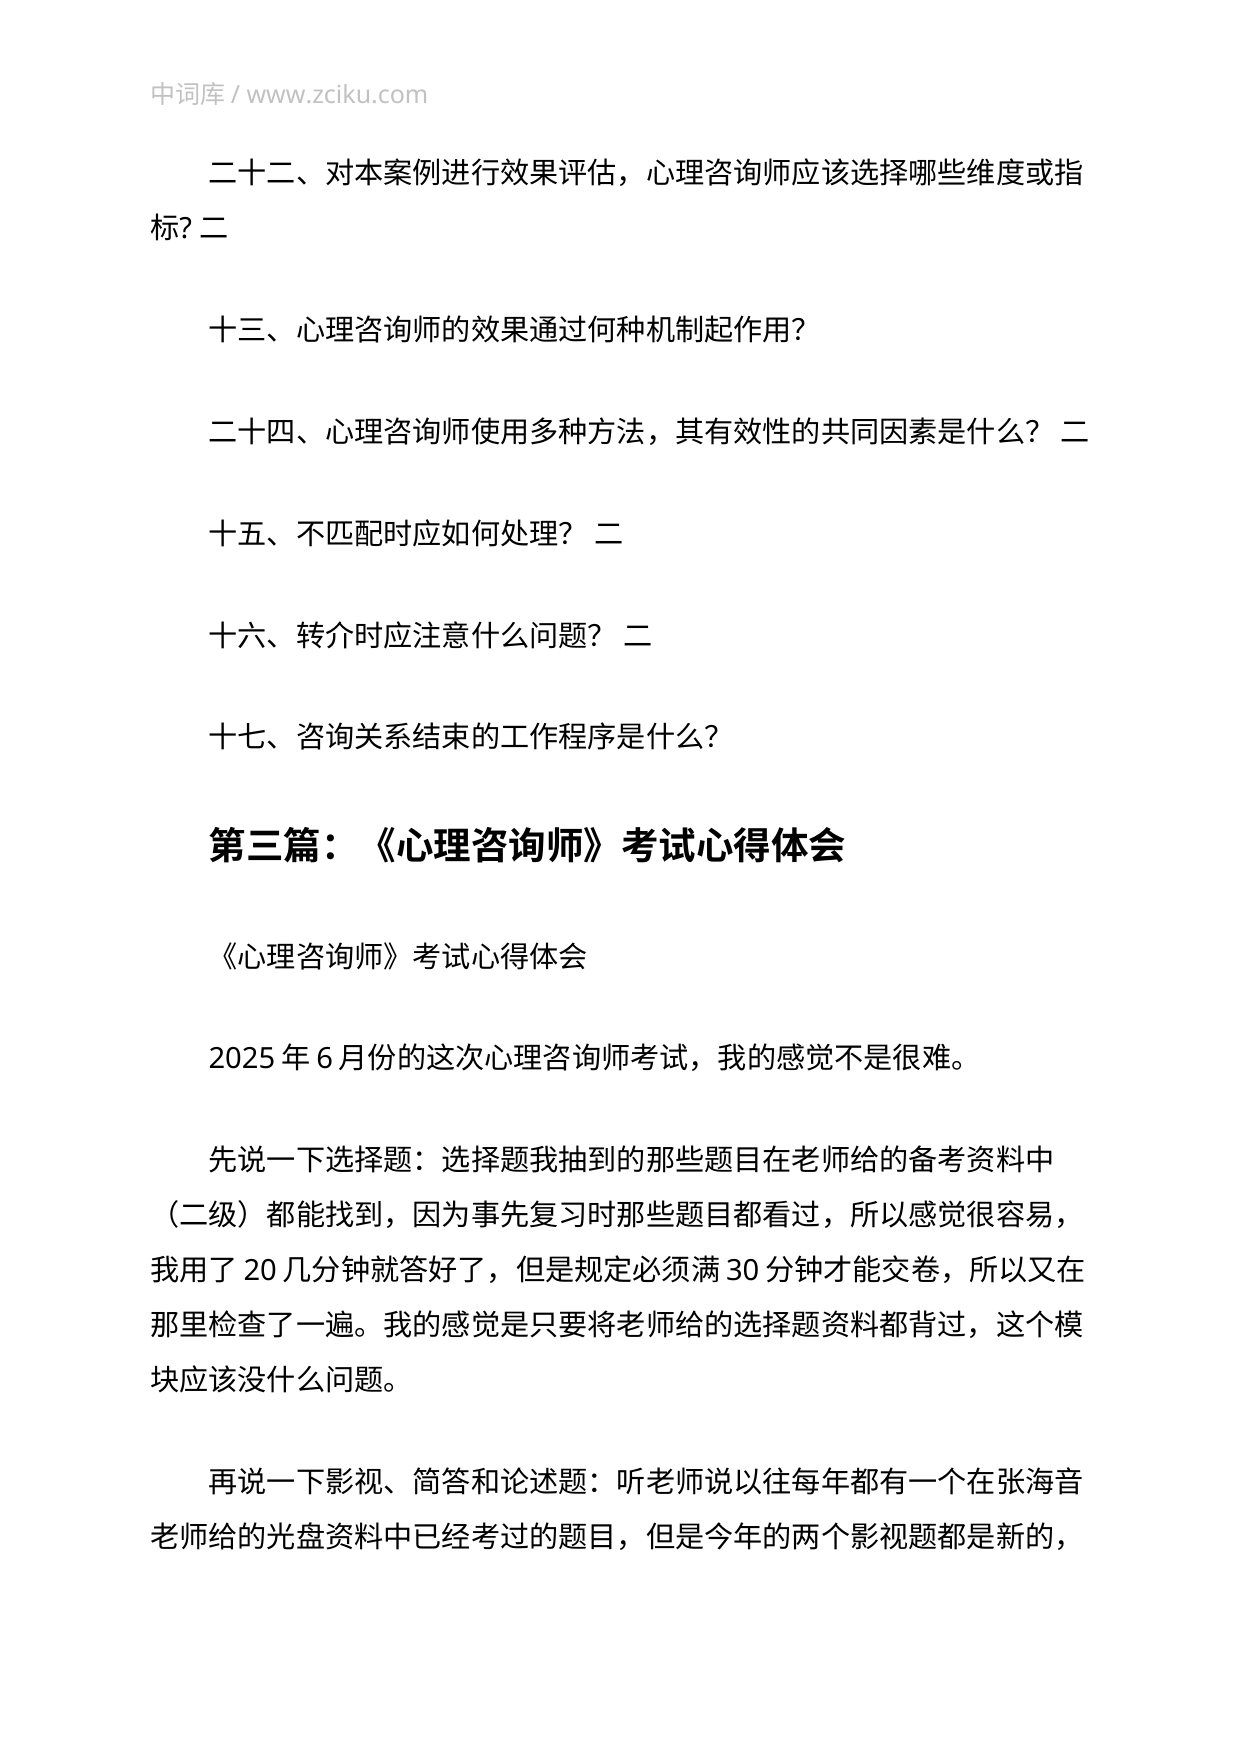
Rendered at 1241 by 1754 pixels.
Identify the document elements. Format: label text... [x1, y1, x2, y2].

text 二十二、对本案例进行效果评估，心理咨询师应该选择哪些维度或指标? 二 [150, 150, 1090, 247]
text 2025年6月份的这次心理咨询师考试，我的感觉不是很难。 [150, 1035, 1090, 1077]
text 先说一下选择题：选择题我抽到的那些题目在老师给的备考资料中（二级）都能找到，因为事先复习时那些题目都看过，所以感觉很容易，我用了20几分钟就答好了，但是规定必须满30分钟才能交卷，所以又在那里检查了一遍。我的感觉是只要将老师给的选择题资料都背过，这个模块应该没什么问题。 [150, 1137, 1090, 1399]
text 第三篇：《心理咨询师》考试心得体会 [150, 816, 1090, 870]
text 《心理咨询师》考试心得体会 [150, 933, 1090, 975]
text 十五、不匹配时应如何处理？ 二 [150, 510, 1090, 553]
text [150, 1458, 1090, 1556]
text 二十四、心理咨询师使用多种方法，其有效性的共同因素是什么？ 二 [150, 409, 1090, 451]
text 十三、心理咨询师的效果通过何种机制起作用？ [150, 307, 1090, 349]
text 十七、咨询关系结束的工作程序是什么？ [150, 714, 1090, 756]
text 十六、转介时应注意什么问题？ 二 [150, 612, 1090, 654]
